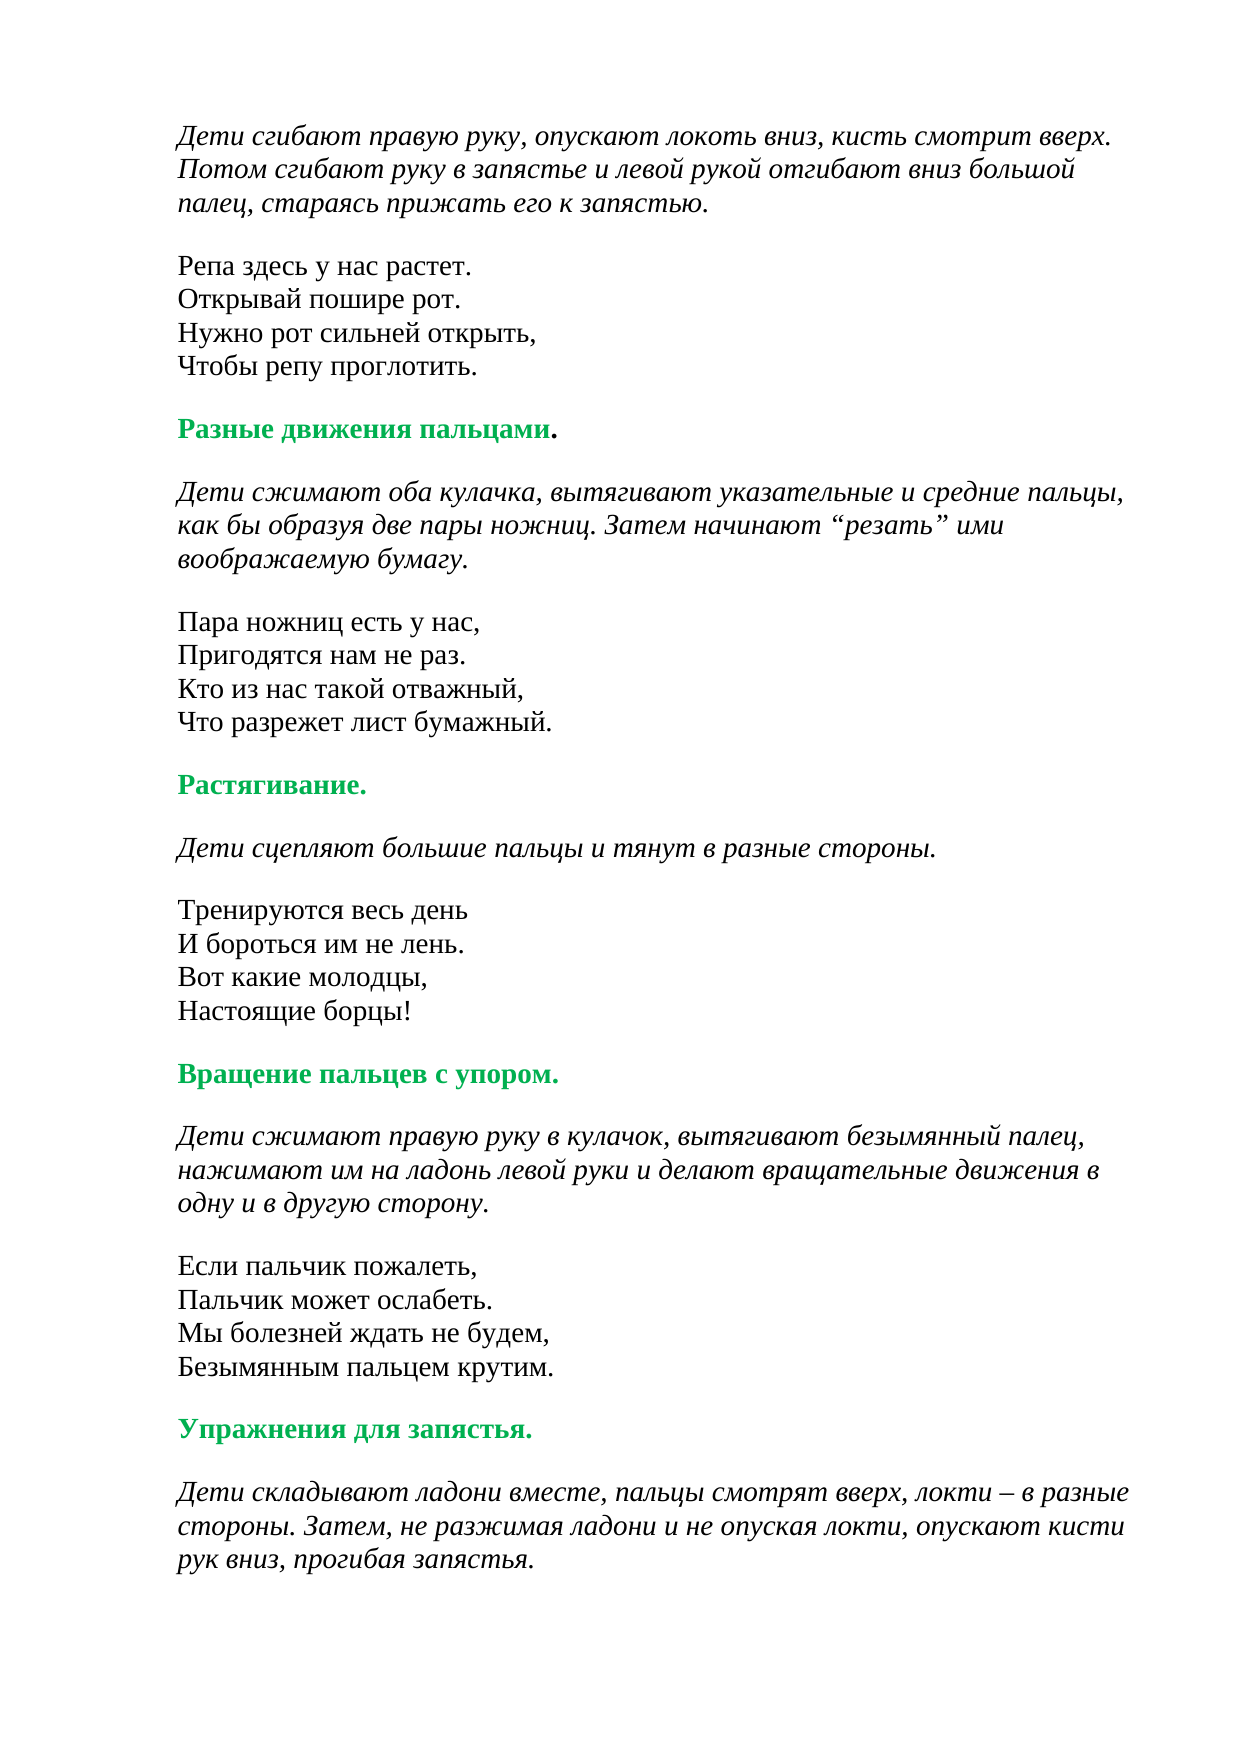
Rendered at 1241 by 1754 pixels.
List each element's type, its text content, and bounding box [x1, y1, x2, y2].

text Вращение пальцев с упором. [177, 1056, 1152, 1089]
text Дети сцепляют большие пальцы и тянут в разные стороны. [177, 830, 1152, 863]
text Дети сжимают оба кулачка, вытягивают указательные и средние пальцы, как бы образуя две пары ножниц. Затем начинают “резать” ими воображаемую бумагу. [177, 474, 1152, 574]
text Разные движения пальцами. [177, 411, 1152, 445]
text Репа здесь у нас растет. Открывай пошире рот. Нужно рот сильней открыть, Чтобы репу проглотить. [177, 248, 1152, 382]
text Упражнения для запястья. [177, 1412, 1152, 1445]
text Если пальчик пожалеть, Пальчик может ослабеть. Мы болезней ждать не будем, Безымянным пальцем крутим. [177, 1248, 1152, 1382]
text Дети сжимают правую руку в кулачок, вытягивают безымянный палец, нажимают им на ладонь левой руки и делают вращательные движения в одну и в другую сторону. [177, 1118, 1152, 1219]
text Растягивание. [177, 767, 1152, 801]
text Дети сгибают правую руку, опускают локоть вниз, кисть смотрит вверх. Потом сгибают руку в запястье и левой рукой отгибают вниз большой палец, стараясь прижать его к запястью. [177, 118, 1152, 219]
text Пара ножниц есть у нас, Пригодятся нам не раз. Кто из нас такой отважный, Что разрежет лист бумажный. [177, 604, 1152, 738]
text Дети складывают ладони вместе, пальцы смотрят вверх, локти – в разные стороны. Затем, не разжимая ладони и не опуская локти, опускают кисти рук вниз, прогибая запястья. [177, 1474, 1152, 1575]
text Тренируются весь день И бороться им не лень. Вот какие молодцы, Настоящие борцы! [177, 892, 1152, 1027]
